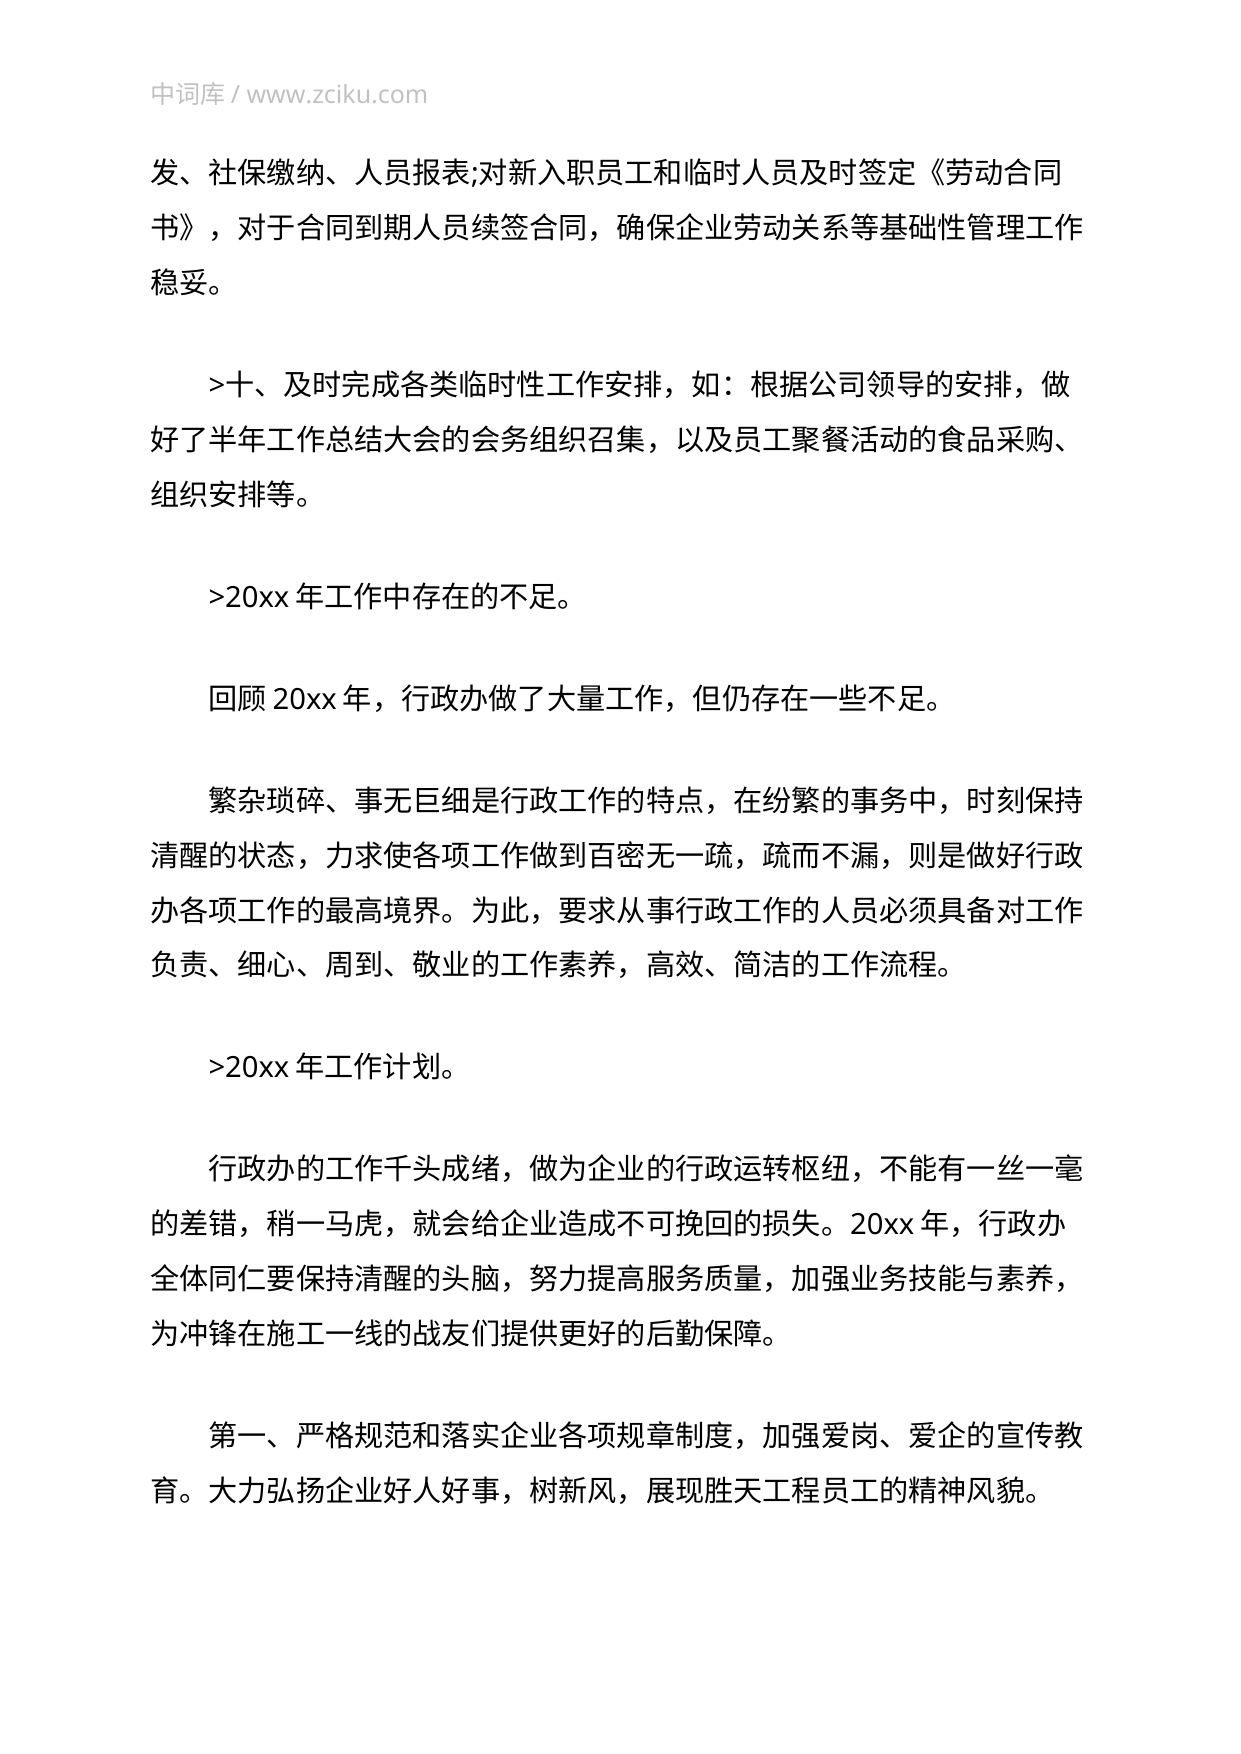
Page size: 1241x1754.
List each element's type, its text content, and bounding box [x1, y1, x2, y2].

text 行政办的工作千头成绪，做为企业的行政运转枢纽，不能有一丝一毫的差错，稍一马虎，就会给企业造成不可挽回的损失。20xx年，行政办全体同仁要保持清醒的头脑，努力提高服务质量，加强业务技能与素养，为冲锋在施工一线的战友们提供更好的后勤保障。 [150, 1146, 1090, 1353]
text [150, 150, 1090, 302]
text 繁杂琐碎、事无巨细是行政工作的特点，在纷繁的事务中，时刻保持清醒的状态，力求使各项工作做到百密无一疏，疏而不漏，则是做好行政办各项工作的最高境界。为此，要求从事行政工作的人员必须具备对工作负责、细心、周到、敬业的工作素养，高效、简洁的工作流程。 [150, 777, 1090, 984]
text >20xx年工作中存在的不足。 [150, 573, 1090, 616]
text >十、及时完成各类临时性工作安排，如：根据公司领导的安排，做好了半年工作总结大会的会务组织召集，以及员工聚餐活动的食品采购、组织安排等。 [150, 362, 1090, 514]
text 回顾20xx年，行政办做了大量工作，但仍存在一些不足。 [150, 675, 1090, 718]
text 第一、严格规范和落实企业各项规章制度，加强爱岗、爱企的宣传教育。大力弘扬企业好人好事，树新风，展现胜天工程员工的精神风貌。 [150, 1412, 1090, 1509]
text >20xx年工作计划。 [150, 1044, 1090, 1086]
